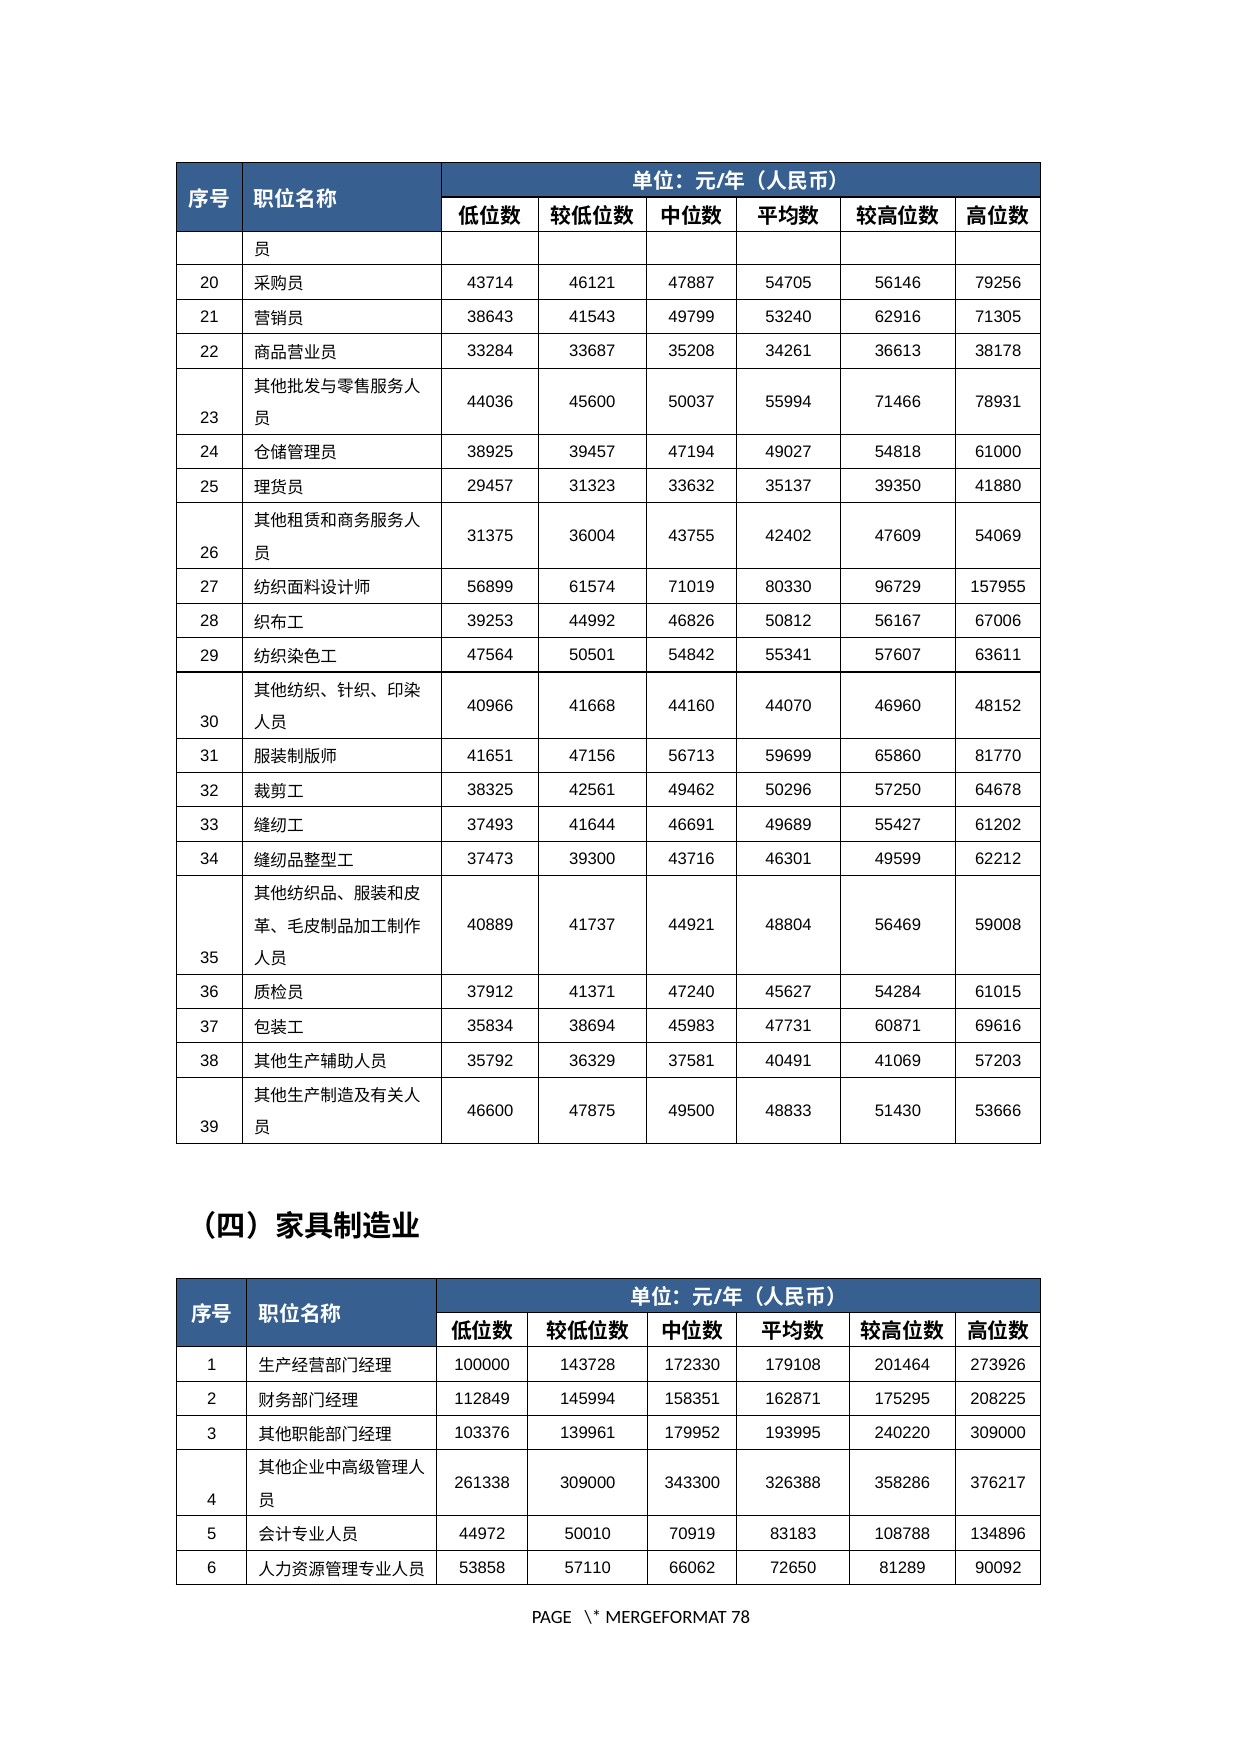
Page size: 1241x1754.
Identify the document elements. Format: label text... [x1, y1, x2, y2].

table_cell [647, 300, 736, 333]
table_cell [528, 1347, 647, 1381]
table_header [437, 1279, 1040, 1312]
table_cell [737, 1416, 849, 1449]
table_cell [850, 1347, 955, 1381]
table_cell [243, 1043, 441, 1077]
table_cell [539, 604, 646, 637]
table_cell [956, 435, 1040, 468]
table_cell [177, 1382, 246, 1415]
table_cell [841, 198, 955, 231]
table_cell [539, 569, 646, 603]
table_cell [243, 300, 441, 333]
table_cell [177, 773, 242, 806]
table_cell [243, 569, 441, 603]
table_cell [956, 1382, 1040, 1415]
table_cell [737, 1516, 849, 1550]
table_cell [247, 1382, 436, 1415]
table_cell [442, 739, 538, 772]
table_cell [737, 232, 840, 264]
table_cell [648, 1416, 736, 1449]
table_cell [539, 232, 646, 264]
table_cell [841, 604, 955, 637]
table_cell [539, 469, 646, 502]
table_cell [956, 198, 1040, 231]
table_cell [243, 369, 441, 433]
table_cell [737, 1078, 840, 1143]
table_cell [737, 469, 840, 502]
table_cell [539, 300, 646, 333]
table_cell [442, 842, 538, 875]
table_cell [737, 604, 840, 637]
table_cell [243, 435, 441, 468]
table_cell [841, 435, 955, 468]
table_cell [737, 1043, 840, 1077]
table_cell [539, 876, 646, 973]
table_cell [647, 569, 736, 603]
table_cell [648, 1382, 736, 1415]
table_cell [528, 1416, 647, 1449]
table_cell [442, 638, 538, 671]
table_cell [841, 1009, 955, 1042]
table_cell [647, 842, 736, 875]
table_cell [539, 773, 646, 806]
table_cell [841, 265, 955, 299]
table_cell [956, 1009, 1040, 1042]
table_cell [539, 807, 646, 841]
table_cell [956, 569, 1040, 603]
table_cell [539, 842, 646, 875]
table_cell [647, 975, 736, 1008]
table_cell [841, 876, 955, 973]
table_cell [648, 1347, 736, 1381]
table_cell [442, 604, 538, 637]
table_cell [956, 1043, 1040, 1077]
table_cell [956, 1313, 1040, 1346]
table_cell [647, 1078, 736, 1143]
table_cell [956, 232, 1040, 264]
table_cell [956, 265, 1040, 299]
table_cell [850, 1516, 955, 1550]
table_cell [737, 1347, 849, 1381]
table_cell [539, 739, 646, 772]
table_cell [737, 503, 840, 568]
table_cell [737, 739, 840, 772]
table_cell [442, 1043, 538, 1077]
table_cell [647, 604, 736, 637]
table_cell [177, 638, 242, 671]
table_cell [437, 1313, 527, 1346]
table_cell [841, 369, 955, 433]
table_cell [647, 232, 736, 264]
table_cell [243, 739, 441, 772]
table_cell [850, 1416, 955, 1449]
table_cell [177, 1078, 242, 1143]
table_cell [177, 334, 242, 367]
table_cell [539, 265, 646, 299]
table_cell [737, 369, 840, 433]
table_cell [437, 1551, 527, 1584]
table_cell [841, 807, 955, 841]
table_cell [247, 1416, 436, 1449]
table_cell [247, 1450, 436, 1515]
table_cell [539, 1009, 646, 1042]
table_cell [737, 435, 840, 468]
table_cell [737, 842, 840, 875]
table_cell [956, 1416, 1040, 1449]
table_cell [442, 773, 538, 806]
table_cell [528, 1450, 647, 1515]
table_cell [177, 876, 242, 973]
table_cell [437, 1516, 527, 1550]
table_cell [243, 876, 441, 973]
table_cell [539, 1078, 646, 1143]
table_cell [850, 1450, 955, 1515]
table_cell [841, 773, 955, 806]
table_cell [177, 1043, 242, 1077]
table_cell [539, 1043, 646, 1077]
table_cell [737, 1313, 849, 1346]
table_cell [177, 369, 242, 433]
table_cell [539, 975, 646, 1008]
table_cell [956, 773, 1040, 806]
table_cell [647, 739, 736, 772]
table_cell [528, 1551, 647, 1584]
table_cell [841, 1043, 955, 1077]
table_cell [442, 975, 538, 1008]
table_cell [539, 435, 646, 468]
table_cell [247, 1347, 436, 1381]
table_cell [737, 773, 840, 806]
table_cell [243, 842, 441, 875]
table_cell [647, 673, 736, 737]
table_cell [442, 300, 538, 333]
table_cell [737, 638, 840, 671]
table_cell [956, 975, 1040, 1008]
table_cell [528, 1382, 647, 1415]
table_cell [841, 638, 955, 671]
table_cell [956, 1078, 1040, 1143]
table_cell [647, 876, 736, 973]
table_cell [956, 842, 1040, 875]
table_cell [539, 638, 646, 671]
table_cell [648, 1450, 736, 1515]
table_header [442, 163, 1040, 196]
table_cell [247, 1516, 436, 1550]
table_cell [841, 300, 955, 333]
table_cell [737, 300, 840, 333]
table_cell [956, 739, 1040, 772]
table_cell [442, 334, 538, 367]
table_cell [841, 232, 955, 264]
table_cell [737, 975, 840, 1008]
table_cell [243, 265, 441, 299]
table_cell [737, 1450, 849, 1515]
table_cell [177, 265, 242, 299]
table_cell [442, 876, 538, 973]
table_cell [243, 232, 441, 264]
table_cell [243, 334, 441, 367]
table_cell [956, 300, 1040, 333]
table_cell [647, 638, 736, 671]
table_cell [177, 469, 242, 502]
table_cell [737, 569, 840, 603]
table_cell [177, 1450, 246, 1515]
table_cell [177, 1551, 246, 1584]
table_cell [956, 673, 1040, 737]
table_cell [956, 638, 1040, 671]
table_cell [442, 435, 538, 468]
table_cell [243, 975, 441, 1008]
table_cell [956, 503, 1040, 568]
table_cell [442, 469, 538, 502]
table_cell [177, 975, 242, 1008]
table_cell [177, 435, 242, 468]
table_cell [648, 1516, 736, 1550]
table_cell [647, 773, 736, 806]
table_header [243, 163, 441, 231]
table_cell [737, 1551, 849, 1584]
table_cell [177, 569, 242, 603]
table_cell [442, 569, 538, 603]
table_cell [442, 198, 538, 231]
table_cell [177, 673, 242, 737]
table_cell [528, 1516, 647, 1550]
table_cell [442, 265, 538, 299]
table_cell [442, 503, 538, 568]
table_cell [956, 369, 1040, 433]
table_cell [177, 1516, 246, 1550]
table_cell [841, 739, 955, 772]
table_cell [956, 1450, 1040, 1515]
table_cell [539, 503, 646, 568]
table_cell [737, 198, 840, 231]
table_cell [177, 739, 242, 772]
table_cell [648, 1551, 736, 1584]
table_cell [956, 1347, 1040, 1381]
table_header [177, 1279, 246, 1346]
subtitle （四）家具制造业 [187, 1191, 1053, 1256]
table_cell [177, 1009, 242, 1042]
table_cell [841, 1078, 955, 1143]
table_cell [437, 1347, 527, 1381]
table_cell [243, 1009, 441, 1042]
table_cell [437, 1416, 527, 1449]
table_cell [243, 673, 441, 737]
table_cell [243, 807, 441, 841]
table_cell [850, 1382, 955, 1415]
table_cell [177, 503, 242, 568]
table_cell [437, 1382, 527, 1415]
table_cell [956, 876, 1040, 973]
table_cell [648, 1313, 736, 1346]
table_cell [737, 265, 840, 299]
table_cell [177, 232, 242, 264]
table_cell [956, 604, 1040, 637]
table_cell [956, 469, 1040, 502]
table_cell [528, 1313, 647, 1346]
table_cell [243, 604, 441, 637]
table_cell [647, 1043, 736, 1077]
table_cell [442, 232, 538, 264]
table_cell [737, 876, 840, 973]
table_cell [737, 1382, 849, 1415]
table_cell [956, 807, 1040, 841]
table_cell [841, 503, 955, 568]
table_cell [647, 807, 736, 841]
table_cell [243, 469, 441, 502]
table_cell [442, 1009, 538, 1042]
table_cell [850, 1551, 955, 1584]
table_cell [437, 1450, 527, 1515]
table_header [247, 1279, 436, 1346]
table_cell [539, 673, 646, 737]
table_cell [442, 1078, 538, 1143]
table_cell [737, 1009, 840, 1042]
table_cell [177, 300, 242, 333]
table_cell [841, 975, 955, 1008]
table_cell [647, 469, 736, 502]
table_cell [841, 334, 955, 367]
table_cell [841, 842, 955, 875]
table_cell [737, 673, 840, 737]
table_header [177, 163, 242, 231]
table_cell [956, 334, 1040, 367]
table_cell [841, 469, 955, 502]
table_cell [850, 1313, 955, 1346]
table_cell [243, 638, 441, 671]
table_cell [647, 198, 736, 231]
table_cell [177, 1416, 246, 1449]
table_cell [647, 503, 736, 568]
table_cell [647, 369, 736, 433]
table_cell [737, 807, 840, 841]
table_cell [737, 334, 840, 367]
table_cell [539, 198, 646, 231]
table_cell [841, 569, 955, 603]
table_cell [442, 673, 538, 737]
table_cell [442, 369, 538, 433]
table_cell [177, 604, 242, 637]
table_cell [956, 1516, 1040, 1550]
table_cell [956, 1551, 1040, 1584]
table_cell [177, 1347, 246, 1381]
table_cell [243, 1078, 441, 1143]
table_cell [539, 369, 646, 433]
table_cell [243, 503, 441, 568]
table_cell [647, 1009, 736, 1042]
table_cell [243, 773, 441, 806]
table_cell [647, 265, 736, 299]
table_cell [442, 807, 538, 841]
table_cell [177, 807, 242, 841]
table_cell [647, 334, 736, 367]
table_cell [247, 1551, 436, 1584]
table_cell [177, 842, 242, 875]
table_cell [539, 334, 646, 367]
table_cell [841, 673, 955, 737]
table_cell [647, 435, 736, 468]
